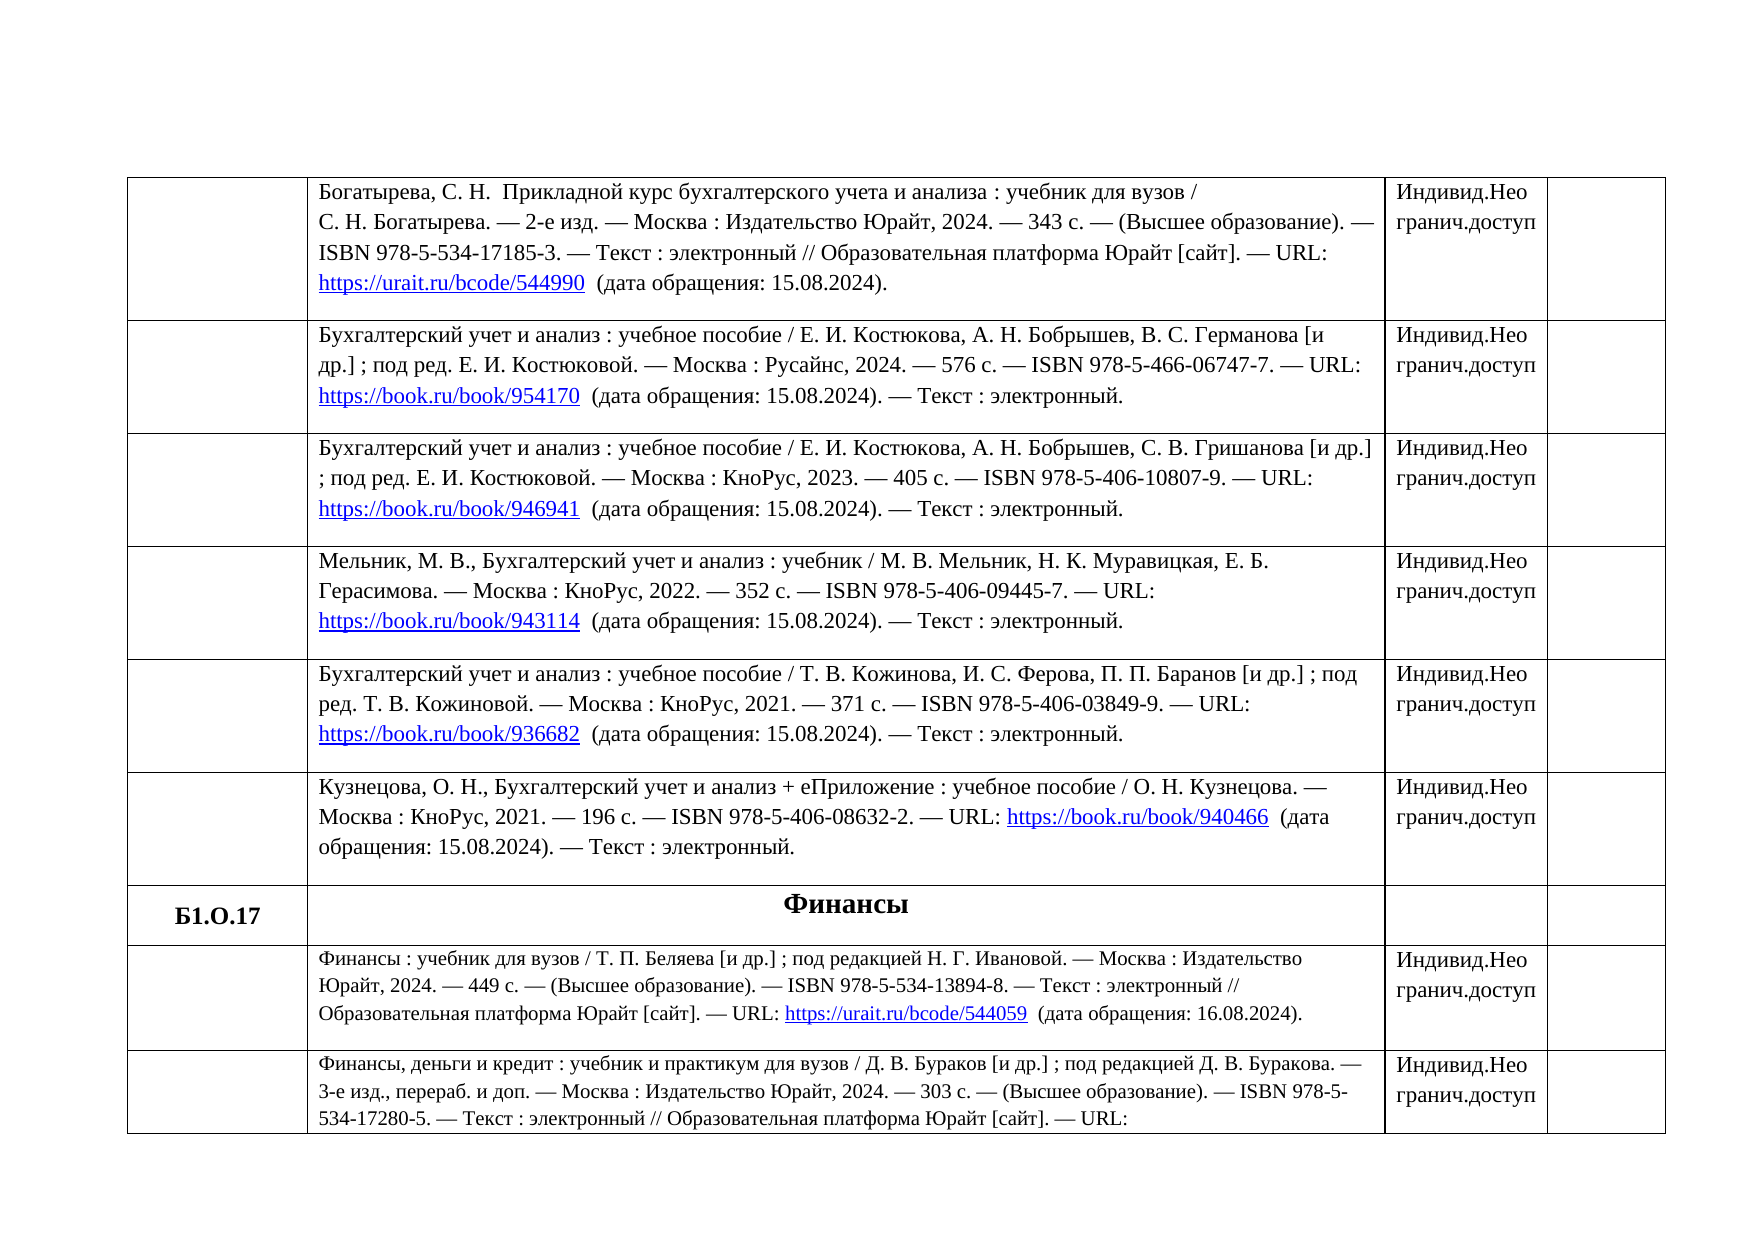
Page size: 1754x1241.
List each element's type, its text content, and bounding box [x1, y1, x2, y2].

table_cell Индивид.Неогранич.доступ [1386, 321, 1547, 433]
table_cell Индивид.Неогранич.доступ [1386, 434, 1547, 546]
table_cell Индивид.Неогранич.доступ [1386, 946, 1547, 1050]
table_cell Финансы : учебник для вузов / Т. П. Беляева [и др.] ; под редакцией Н. Г. Ивановой. — Москва : Издательство Юрайт, 2024. — 449 с. — (Высшее образование). — ISBN 978-5-534-13894-8. — Текст : электронный // Образовательная платформа Юрайт [сайт]. — URL: https://urait.ru/bcode/544059 (дата обращения: 16.08.2024). [308, 946, 1384, 1050]
table_cell [1548, 1051, 1665, 1133]
table_cell Индивид.Неогранич.доступ [1386, 773, 1547, 885]
table_cell Бухгалтерский учет и анализ : учебное пособие / Т. В. Кожинова, И. С. Ферова, П. П. Баранов [и др.] ; под ред. Т. В. Кожиновой. — Москва : КноРус, 2021. — 371 с. — ISBN 978-5-406-03849-9. — URL: https://book.ru/book/936682 (дата обращения: 15.08.2024). — Текст : электронный. [308, 660, 1384, 772]
table_cell [128, 946, 307, 1050]
table_cell [128, 178, 307, 320]
table_cell [1548, 773, 1665, 885]
table_cell [128, 547, 307, 659]
table_cell [1548, 321, 1665, 433]
table_cell [1548, 886, 1665, 944]
table_cell [1548, 434, 1665, 546]
table_cell [128, 773, 307, 885]
table_cell [1548, 660, 1665, 772]
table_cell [308, 1051, 1384, 1133]
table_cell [1386, 1051, 1547, 1133]
table_cell Финансы [308, 886, 1384, 944]
table_cell [128, 660, 307, 772]
table_cell Бухгалтерский учет и анализ : учебное пособие / Е. И. Костюкова, А. Н. Бобрышев, В. С. Германова [и др.] ; под ред. Е. И. Костюковой. — Москва : Русайнс, 2024. — 576 с. — ISBN 978-5-466-06747-7. — URL: https://book.ru/book/954170 (дата обращения: 15.08.2024). — Текст : электронный. [308, 321, 1384, 433]
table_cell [1386, 178, 1547, 320]
table_cell Индивид.Неогранич.доступ [1386, 660, 1547, 772]
table_cell [1548, 547, 1665, 659]
table_cell Богатырева, С. Н. Прикладной курс бухгалтерского учета и анализа : учебник для вузов / С. Н. Богатырева. — 2-е изд. — Москва : Издательство Юрайт, 2024. — 343 с. — (Высшее образование). — ISBN 978-5-534-17185-3. — Текст : электронный // Образовательная платформа Юрайт [сайт]. — URL: https://urait.ru/bcode/544990 (дата обращения: 15.08.2024). [308, 178, 1384, 320]
table_cell [128, 321, 307, 433]
table_cell [128, 1051, 307, 1133]
table_cell Б1.О.17 [128, 886, 307, 944]
table_cell [128, 434, 307, 546]
table_cell Кузнецова, О. Н., Бухгалтерский учет и анализ + еПриложение : учебное пособие / О. Н. Кузнецова. — Москва : КноРус, 2021. — 196 с. — ISBN 978-5-406-08632-2. — URL: https://book.ru/book/940466 (дата обращения: 15.08.2024). — Текст : электронный. [308, 773, 1384, 885]
table_cell [1548, 946, 1665, 1050]
table_cell [1548, 178, 1665, 320]
table_cell [1386, 886, 1547, 944]
table_cell Индивид.Неогранич.доступ [1386, 547, 1547, 659]
table_cell Мельник, М. В., Бухгалтерский учет и анализ : учебник / М. В. Мельник, Н. К. Муравицкая, Е. Б. Герасимова. — Москва : КноРус, 2022. — 352 с. — ISBN 978-5-406-09445-7. — URL: https://book.ru/book/943114 (дата обращения: 15.08.2024). — Текст : электронный. [308, 547, 1384, 659]
table_cell Бухгалтерский учет и анализ : учебное пособие / Е. И. Костюкова, А. Н. Бобрышев, С. В. Гришанова [и др.] ; под ред. Е. И. Костюковой. — Москва : КноРус, 2023. — 405 с. — ISBN 978-5-406-10807-9. — URL: https://book.ru/book/946941 (дата обращения: 15.08.2024). — Текст : электронный. [308, 434, 1384, 546]
